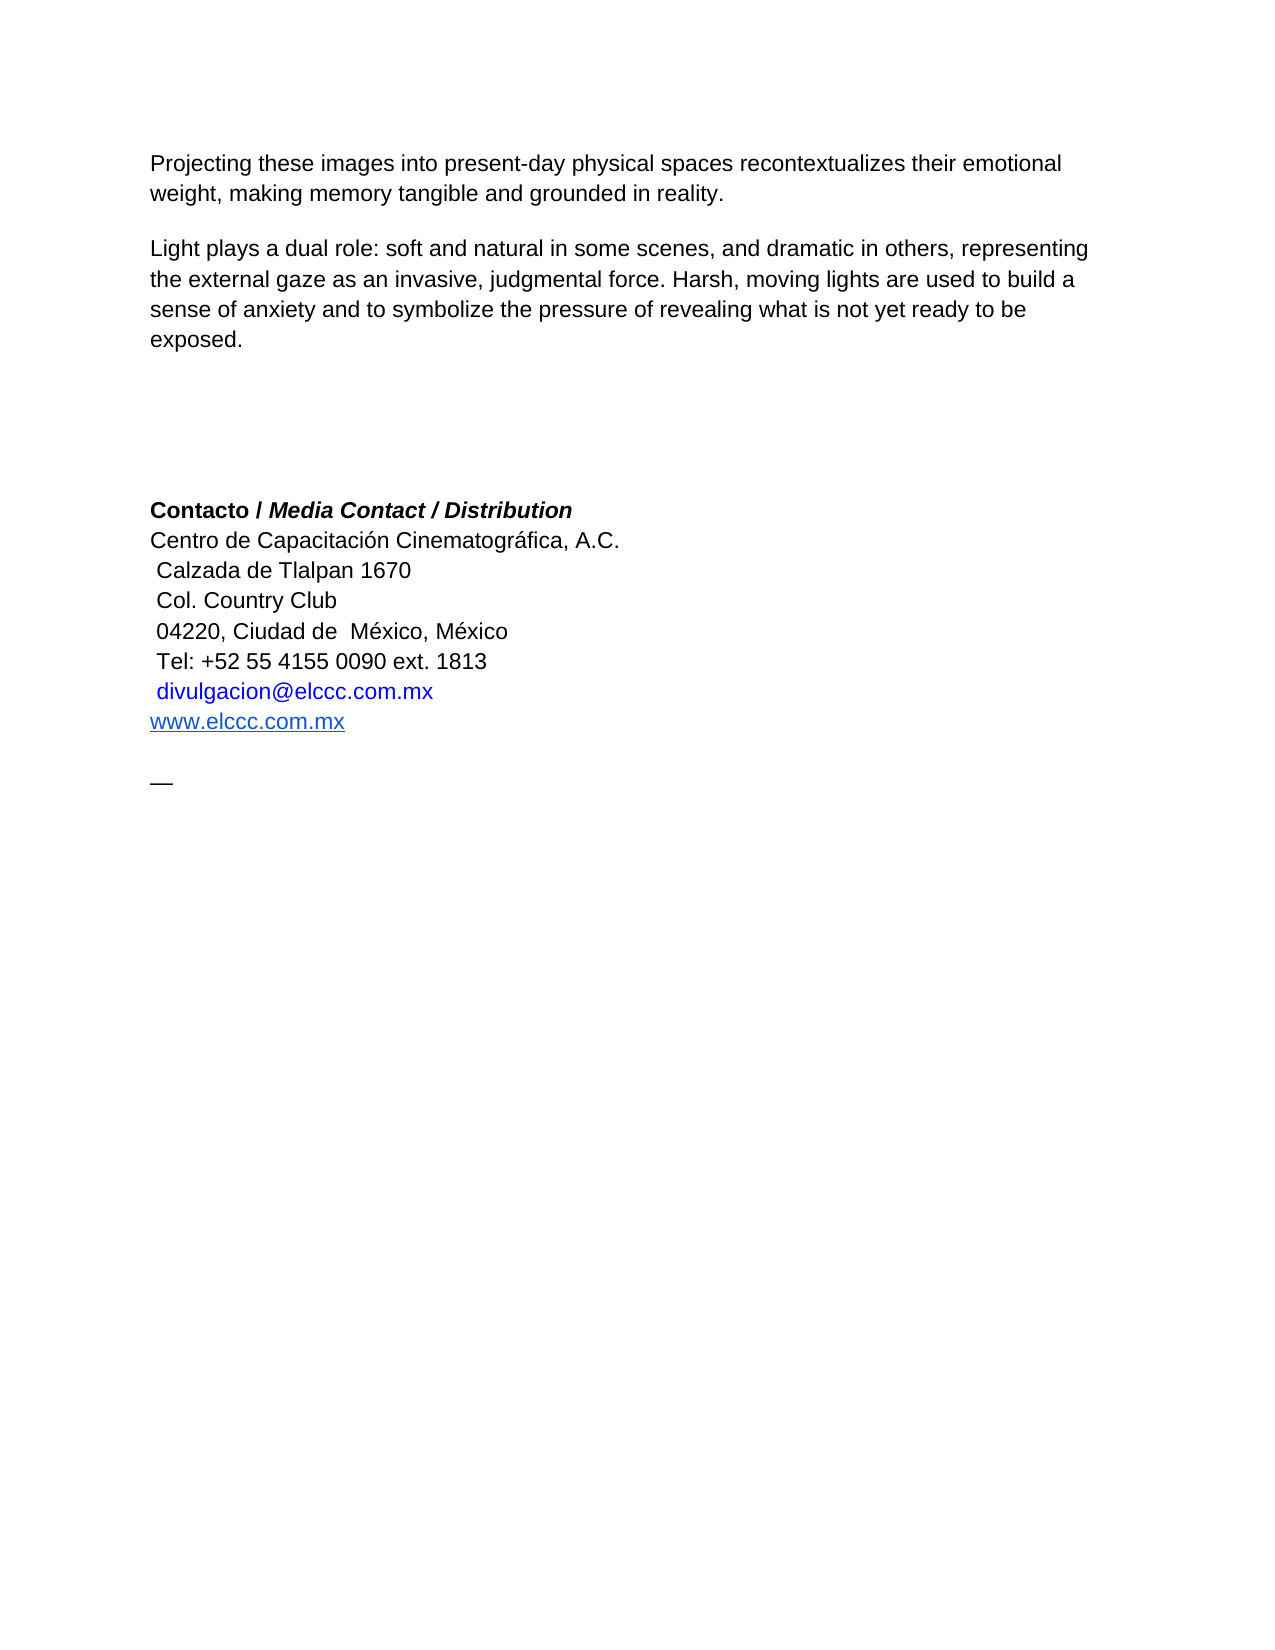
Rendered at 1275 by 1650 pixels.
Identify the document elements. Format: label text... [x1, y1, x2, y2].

text — [150, 769, 1125, 795]
text Contacto / Media Contact / Distribution [150, 497, 1125, 523]
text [150, 150, 1125, 207]
text Centro de Capacitación Cinematográfica, A.C. Calzada de Tlalpan 1670 Col. Country Club 04220, Ciudad de México, México Tel: +52 55 4155 0090 ext. 1813 divulgacion@elccc.com.mx [150, 527, 1125, 704]
text www.elccc.com.mx [150, 708, 1125, 735]
text Light plays a dual role: soft and natural in some scenes, and dramatic in others, representing the external gaze as an invasive, judgmental force. Harsh, moving lights are used to build a sense of anxiety and to symbolize the pressure of revealing what is not yet ready to be exposed. [150, 235, 1125, 352]
